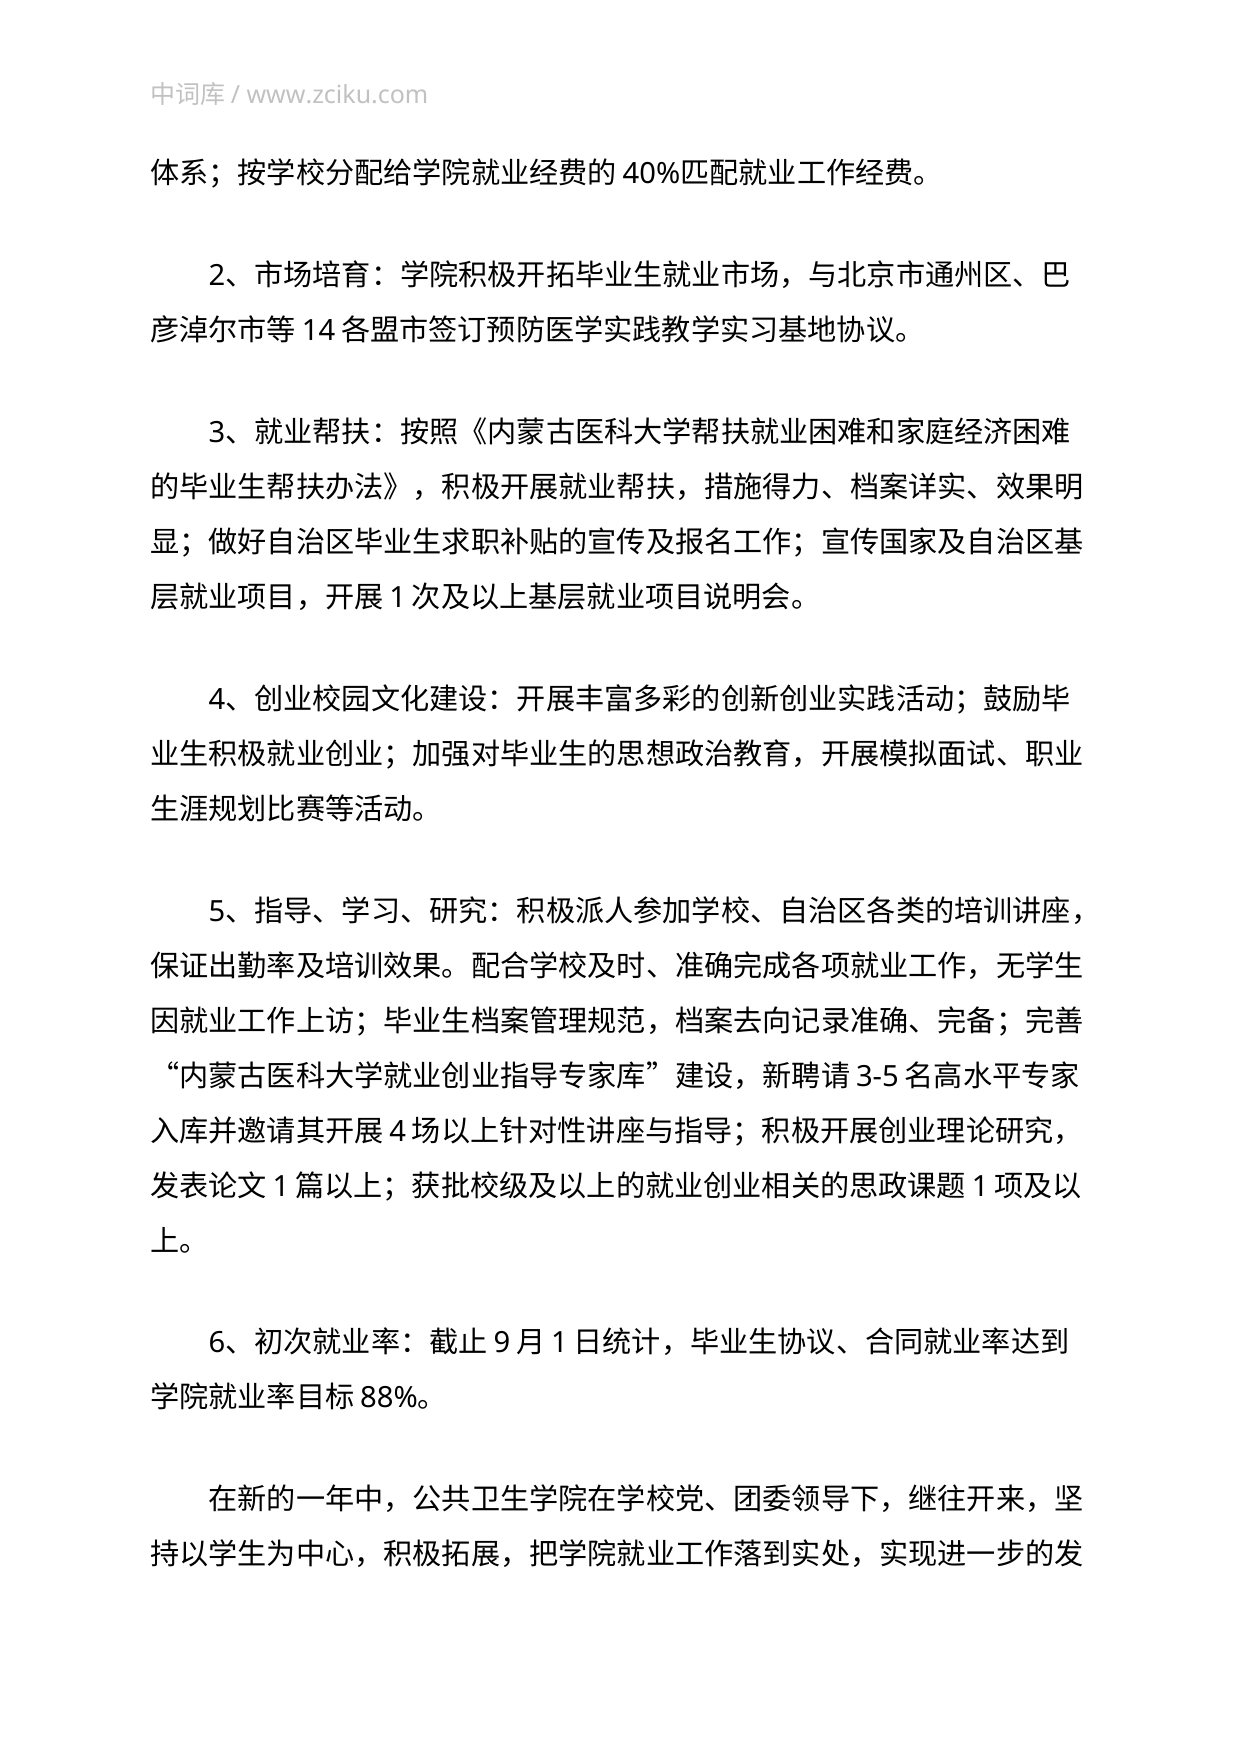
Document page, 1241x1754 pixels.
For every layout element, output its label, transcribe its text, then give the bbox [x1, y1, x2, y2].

text 3、就业帮扶：按照《内蒙古医科大学帮扶就业困难和家庭经济困难的毕业生帮扶办法》，积极开展就业帮扶，措施得力、档案详实、效果明显；做好自治区毕业生求职补贴的宣传及报名工作；宣传国家及自治区基层就业项目，开展1次及以上基层就业项目说明会。 [150, 409, 1090, 616]
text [150, 150, 1090, 192]
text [150, 1476, 1090, 1573]
text 2、市场培育：学院积极开拓毕业生就业市场，与北京市通州区、巴彦淖尔市等14各盟市签订预防医学实践教学实习基地协议。 [150, 252, 1090, 349]
text 6、初次就业率：截止9月1日统计，毕业生协议、合同就业率达到学院就业率目标88%。 [150, 1319, 1090, 1416]
text 4、创业校园文化建设：开展丰富多彩的创新创业实践活动；鼓励毕业生积极就业创业；加强对毕业生的思想政治教育，开展模拟面试、职业生涯规划比赛等活动。 [150, 676, 1090, 828]
text 5、指导、学习、研究：积极派人参加学校、自治区各类的培训讲座，保证出勤率及培训效果。配合学校及时、准确完成各项就业工作，无学生因就业工作上访；毕业生档案管理规范，档案去向记录准确、完备；完善“内蒙古医科大学就业创业指导专家库”建设，新聘请3-5名高水平专家入库并邀请其开展4场以上针对性讲座与指导；积极开展创业理论研究，发表论文1篇以上；获批校级及以上的就业创业相关的思政课题1项及以上。 [150, 887, 1090, 1259]
